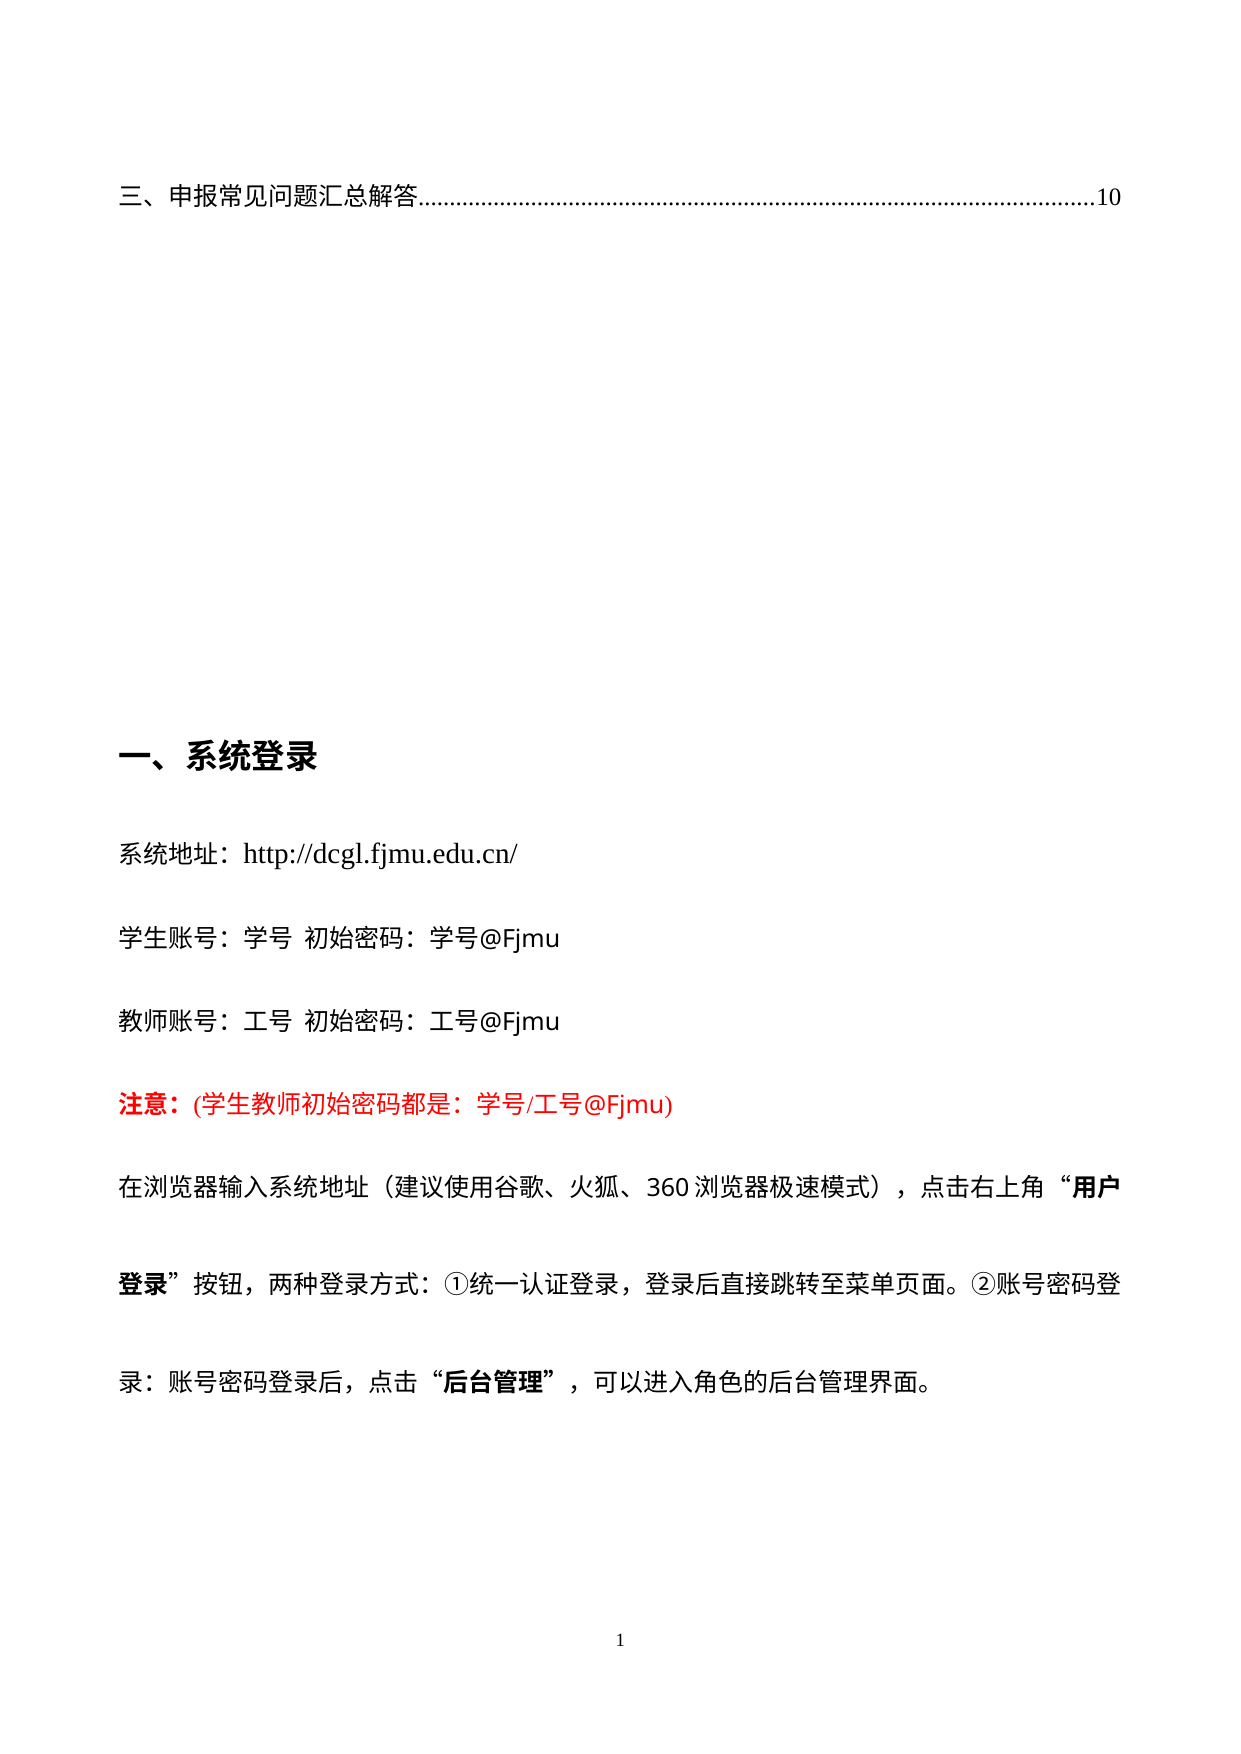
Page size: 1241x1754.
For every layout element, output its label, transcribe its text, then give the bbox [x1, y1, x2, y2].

text 在浏览器输入系统地址（建议使用谷歌、火狐、360浏览器极速模式），点击右上角“用户登录”按钮，两种登录方式：①统一认证登录，登录后直接跳转至菜单页面。②账号密码登录：账号密码登录后，点击“后台管理”，可以进入角色的后台管理界面。 [118, 1153, 1122, 1413]
text 学生账号：学号 初始密码：学号@Fjmu [118, 904, 1122, 969]
text 系统地址：http://dcgl.fjmu.edu.cn/ [118, 821, 1122, 886]
subtitle 一、系统登录 [118, 721, 1122, 786]
text 注意：(学生教师初始密码都是：学号/工号@Fjmu) [118, 1070, 1122, 1135]
text 教师账号：工号 初始密码：工号@Fjmu [118, 987, 1122, 1052]
